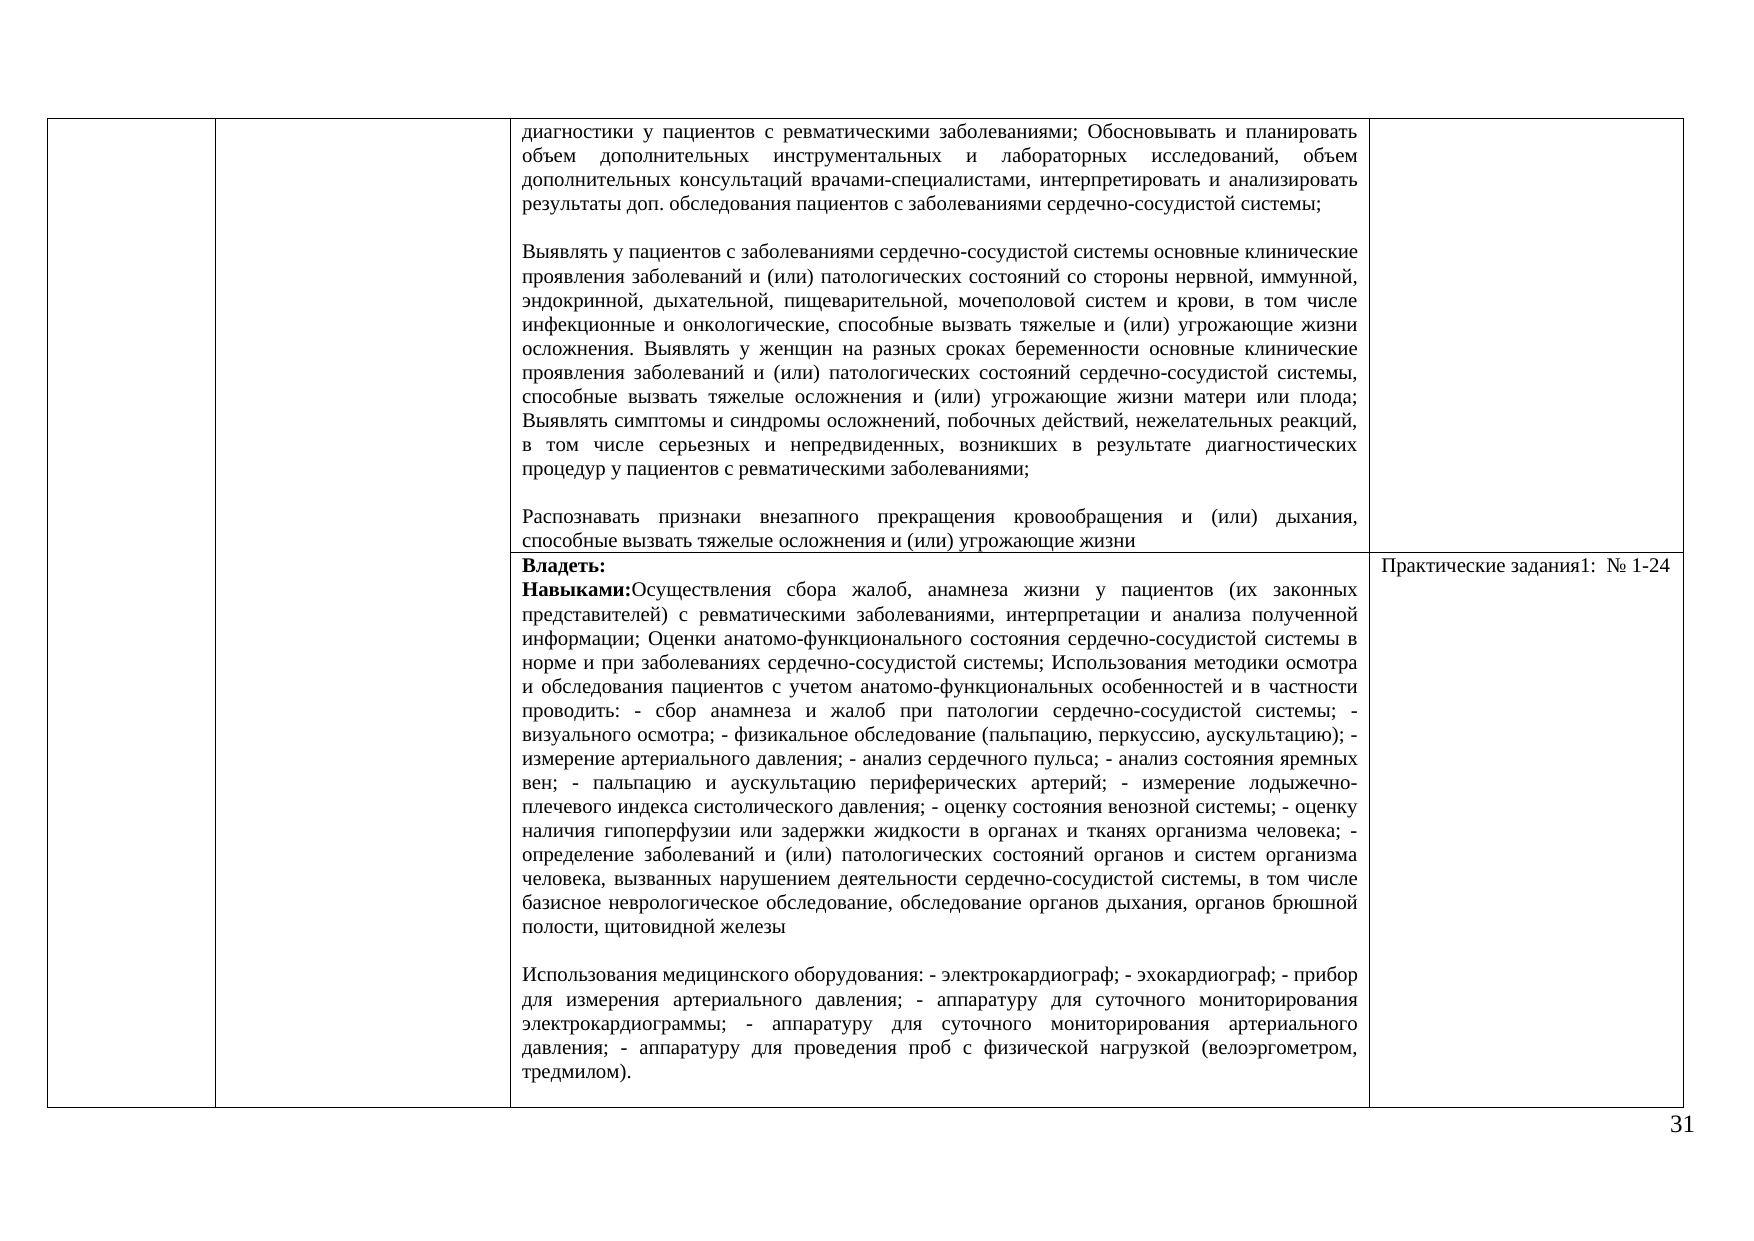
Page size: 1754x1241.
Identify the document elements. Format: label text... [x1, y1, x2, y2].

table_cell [216, 119, 510, 1107]
table_cell 4 [48, 119, 215, 1107]
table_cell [1370, 553, 1683, 1107]
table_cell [511, 119, 1369, 552]
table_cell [511, 553, 1369, 1107]
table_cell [1370, 119, 1683, 552]
